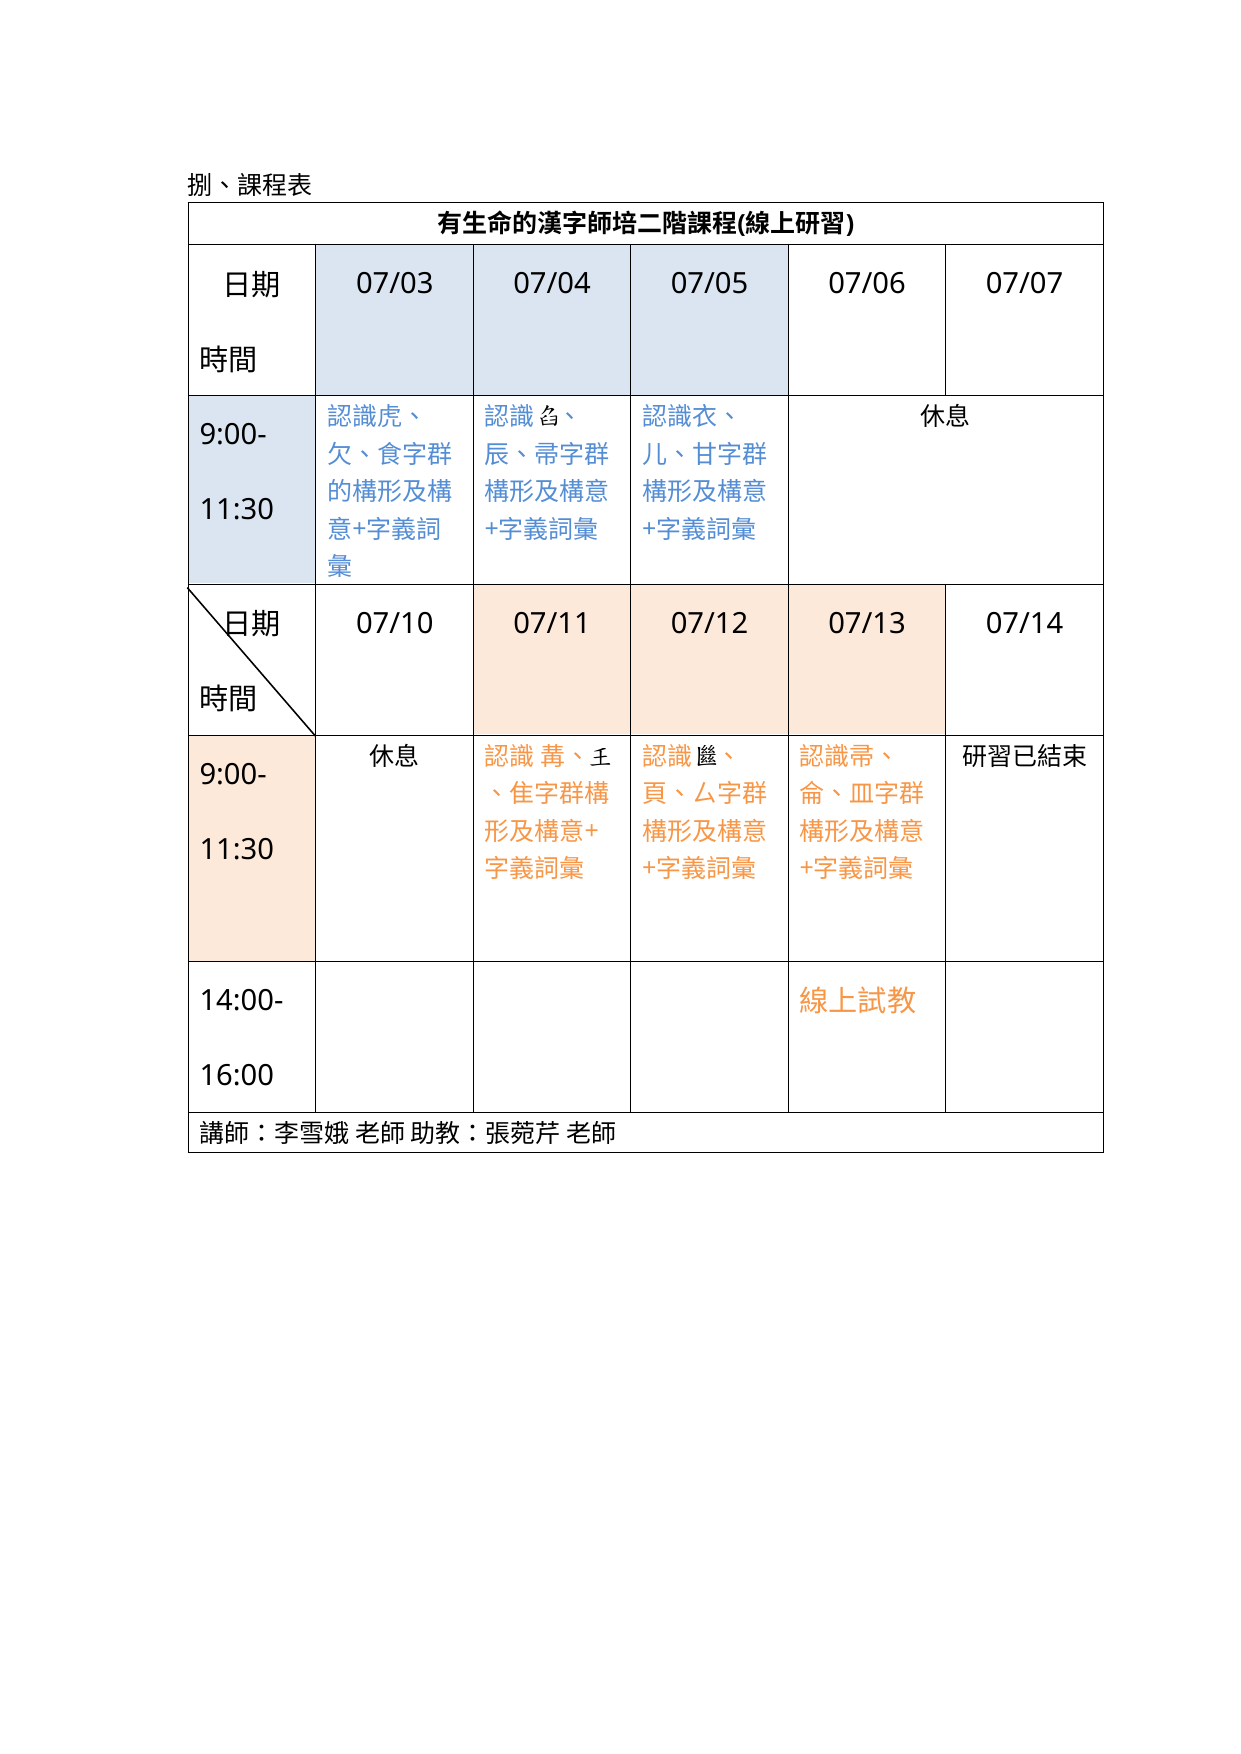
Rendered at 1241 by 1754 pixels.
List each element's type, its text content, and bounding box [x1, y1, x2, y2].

table_cell 講師：李雪娥 老師 助教：張菀芹 老師 [189, 1113, 1103, 1152]
table_cell 07/03 [316, 245, 473, 395]
picture [697, 745, 717, 766]
table_cell [946, 962, 1103, 1112]
table_cell 07/05 [631, 245, 788, 395]
table_cell 研習已結束 [946, 736, 1103, 961]
table_cell 線上試教 [789, 962, 945, 1112]
table_cell 07/11 [474, 585, 630, 734]
table_cell 認識 冓、、隹字群構形及構意+字義詞彙 [474, 736, 630, 961]
text 捌、課程表 [187, 164, 1053, 202]
table_cell 9:00-11:30 [189, 736, 315, 961]
table_cell 07/14 [946, 585, 1103, 734]
table_cell [474, 962, 630, 1112]
picture [540, 405, 558, 426]
table_header 有生命的漢字師培二階課程(線上研習) [189, 203, 1103, 244]
table_cell [316, 962, 473, 1112]
table_cell 認識帚、侖、皿字群構形及構意+字義詞彙 [789, 736, 945, 961]
picture [590, 748, 611, 766]
table_cell 認識衣、儿、甘字群構形及構意+字義詞彙 [631, 396, 788, 583]
table_cell 認識虎、欠、食字群的構形及構意+字義詞彙 [316, 396, 473, 583]
table_cell 日期 時間 [189, 245, 315, 395]
table_cell 認識 、辰、帚字群構形及構意+字義詞彙 [474, 396, 630, 583]
table_cell 休息 [316, 736, 473, 961]
table_cell 07/10 [316, 585, 473, 734]
table_cell 9:00-11:30 [189, 396, 315, 583]
table_cell 07/06 [789, 245, 945, 395]
table_cell 07/13 [789, 585, 945, 734]
table_cell 14:00- 16:00 [189, 962, 315, 1112]
table_cell 07/12 [631, 585, 788, 734]
table_cell [631, 962, 788, 1112]
table_cell 07/07 [946, 245, 1103, 395]
table_cell 07/04 [474, 245, 630, 395]
table_cell 認識 、頁、ㄙ字群構形及構意+字義詞彙 [631, 736, 788, 961]
table_cell 日期 時間 [189, 592, 311, 734]
table_cell 日期 時間 [189, 585, 315, 733]
table_cell 休息 [789, 396, 1103, 583]
